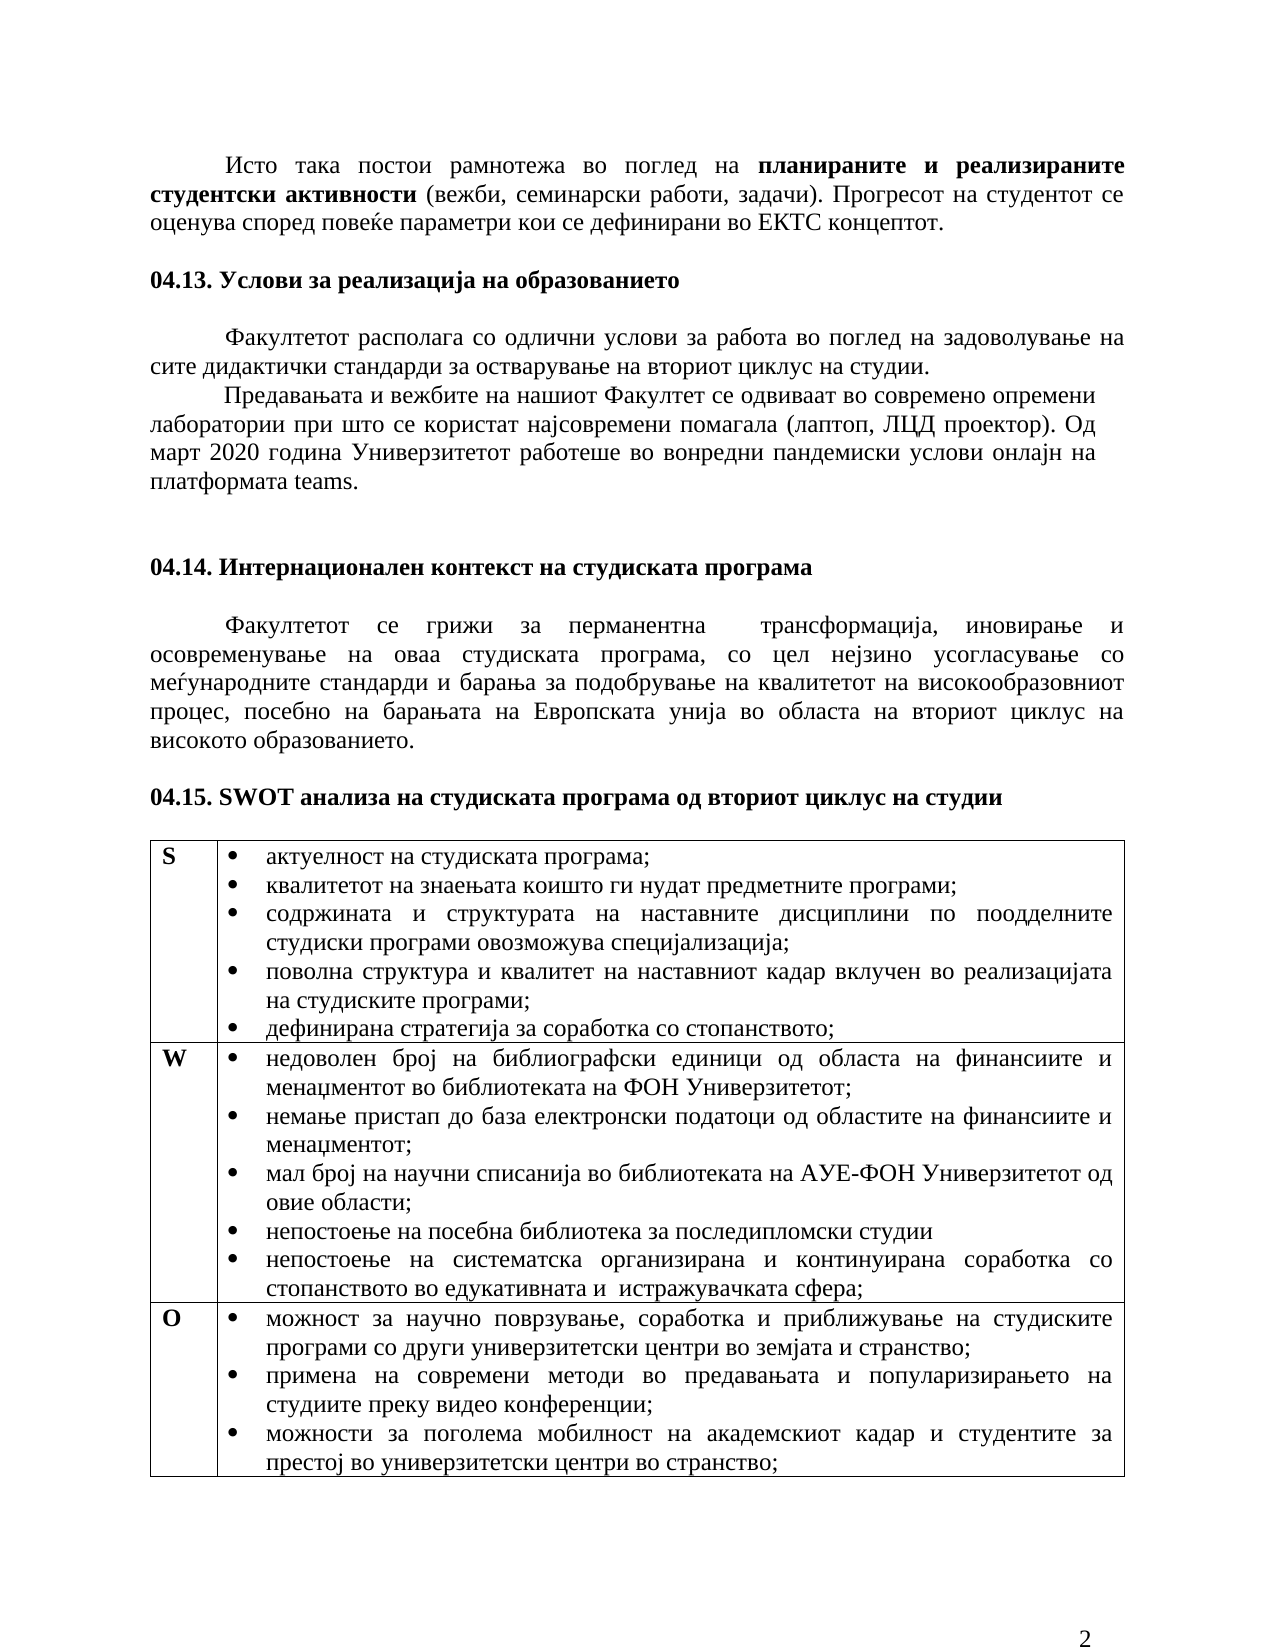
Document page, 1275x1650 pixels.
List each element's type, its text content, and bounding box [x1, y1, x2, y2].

text 04.13. Услови за реализација на образованието [150, 265, 1125, 294]
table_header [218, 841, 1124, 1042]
text Факултетот се грижи за перманентна трансформација, иновирање и осовременување на оваа студиската програма, со цел нејзино усогласување со меѓународните стандарди и барања за подобрување на квалитетот на високообразовниот процес, посебно на барањата на Европската унија во областа на вториот циклус на високото образованието. [150, 610, 1125, 754]
text 04.14. Интернационален контекст на студиската програма [150, 552, 1125, 581]
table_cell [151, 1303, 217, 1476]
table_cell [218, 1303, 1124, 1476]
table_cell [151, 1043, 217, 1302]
text Исто така постои рамнотежа во поглед на планираните и реализираните студентски активности (вежби, семинарски работи, задачи). Прогресот на студентот се оценува според повеќе параметри кои се дефинирани во ЕКТС концептот. [150, 150, 1125, 236]
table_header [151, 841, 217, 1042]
text Предавањата и вежбите на нашиот Факултет се одвиваат во современо опремени лаборатории при што се користат најсовремени помагала (лаптоп, ЛЦД проектор). Од март 2020 година Универзитетот работеше во вонредни пандемиски услови онлајн на платформата teams. [150, 380, 1097, 495]
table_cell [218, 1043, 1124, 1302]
text 04.15. SWOT анализа на студиската програма од вториот циклус на студии [150, 782, 1125, 811]
text Факултетот располага со одлични услови за работа во поглед на задоволување на сите дидактички стандарди за остварување на вториот циклус на студии. [150, 322, 1125, 380]
